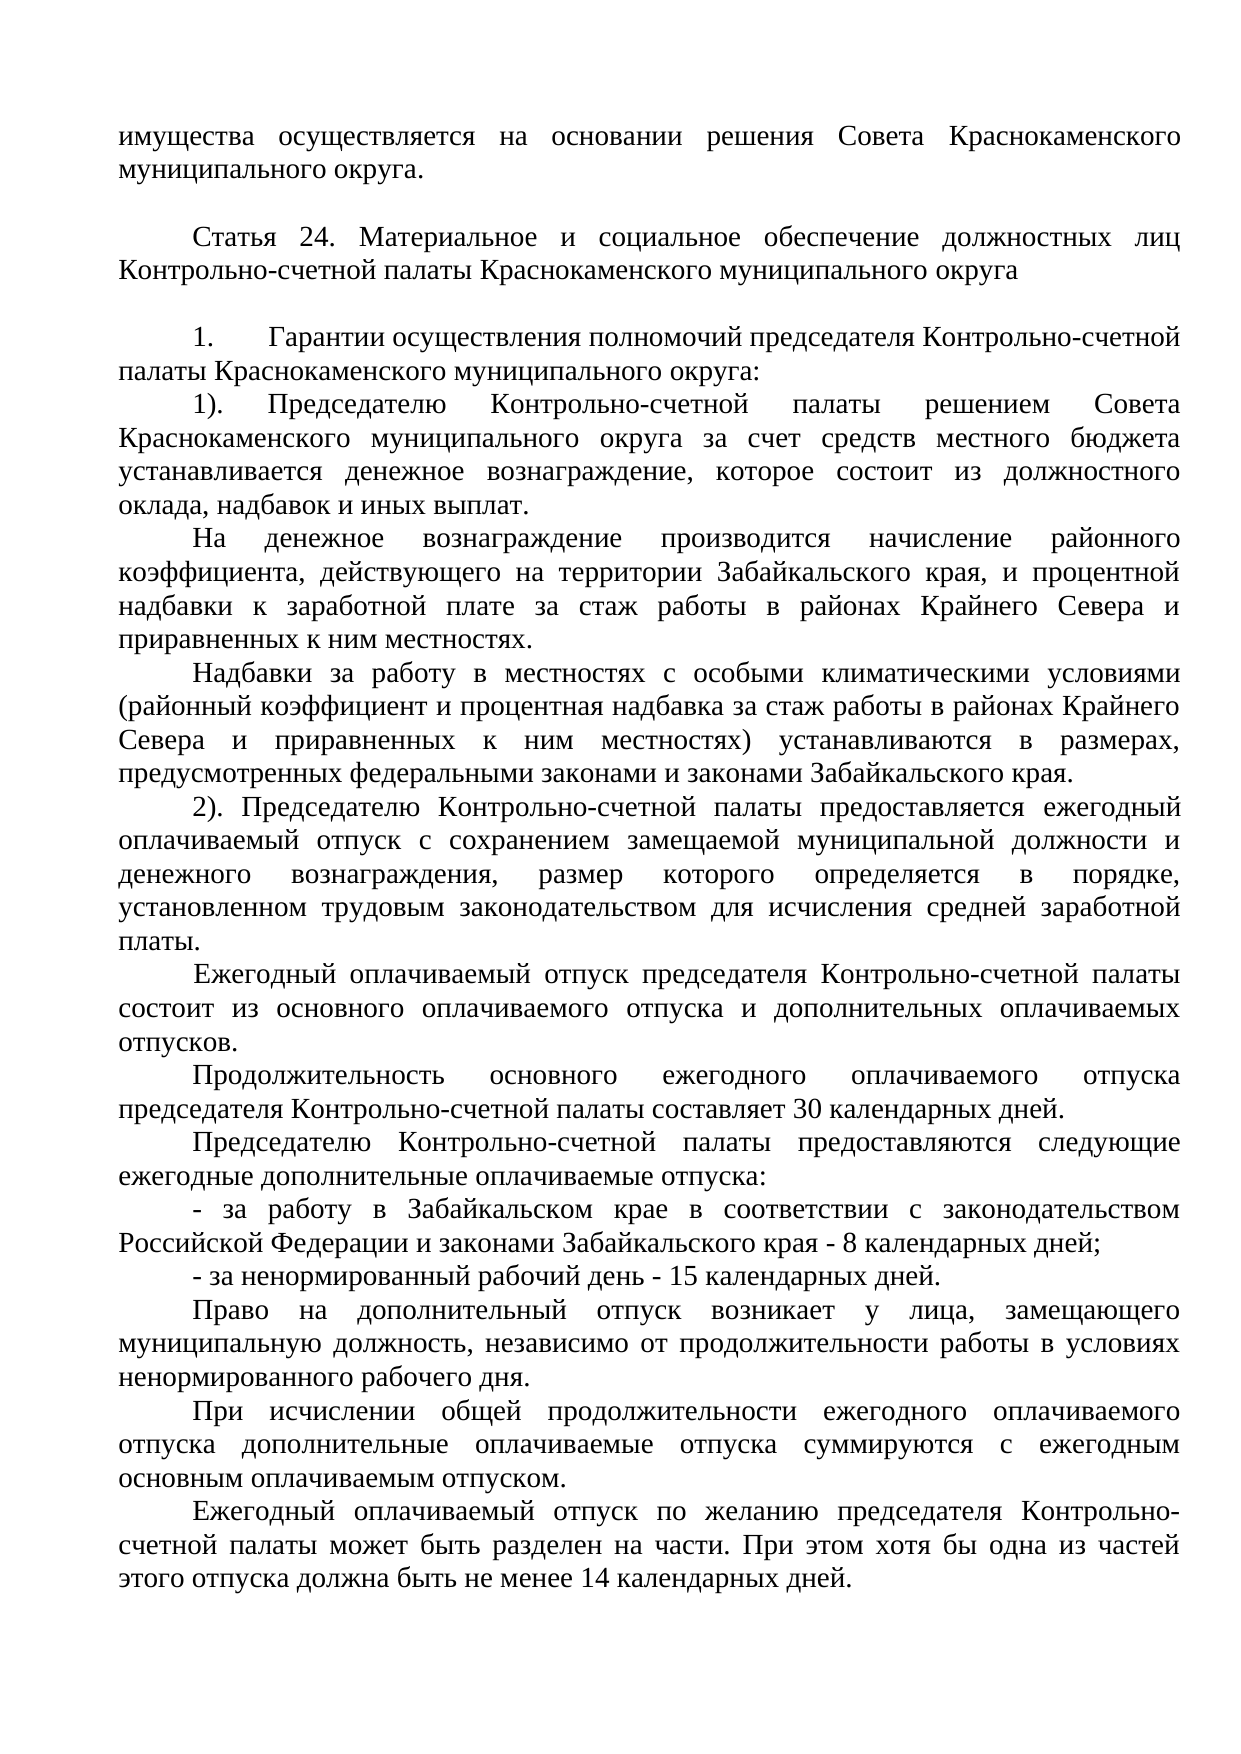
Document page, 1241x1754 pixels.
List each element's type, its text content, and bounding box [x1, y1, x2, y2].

text Право на дополнительный отпуск возникает у лица, замещающего муниципальную должность, независимо от продолжительности работы в условиях ненормированного рабочего дня. [118, 1292, 1181, 1393]
text Надбавки за работу в местностях с особыми климатическими условиями (районный коэффициент и процентная надбавка за стаж работы в районах Крайнего Севера и приравненных к ним местностях) устанавливаются в размерах, предусмотренных федеральными законами и законами Забайкальского края. [118, 655, 1181, 789]
text Председателю Контрольно-счетной палаты предоставляются следующие ежегодные дополнительные оплачиваемые отпуска: [118, 1124, 1181, 1191]
text - за работу в Забайкальском крае в соответствии с законодательством Российской Федерации и законами Забайкальского края - 8 календарных дней; [118, 1191, 1181, 1258]
text Ежегодный оплачиваемый отпуск председателя Контрольно-счетной палаты состоит из основного оплачиваемого отпуска и дополнительных оплачиваемых отпусков. [118, 957, 1181, 1057]
text Ежегодный оплачиваемый отпуск по желанию председателя Контрольно-счетной палаты может быть разделен на части. При этом хотя бы одна из частей этого отпуска должна быть не менее 14 календарных дней. [118, 1493, 1181, 1594]
list Гарантии осуществления полномочий председателя Контрольно-счетной [118, 319, 1181, 353]
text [118, 118, 1181, 185]
text Статья 24. Материальное и социальное обеспечение должностных лиц Контрольно-счетной палаты Краснокаменского муниципального округа [118, 219, 1181, 286]
text На денежное вознаграждение производится начисление районного коэффициента, действующего на территории Забайкальского края, и процентной надбавки к заработной плате за стаж работы в районах Крайнего Севера и приравненных к ним местностях. [118, 521, 1181, 655]
text - за ненормированный рабочий день - 15 календарных дней. [118, 1258, 1181, 1292]
text 2). Председателю Контрольно-счетной палаты предоставляется ежегодный оплачиваемый отпуск с сохранением замещаемой муниципальной должности и денежного вознаграждения, размер которого определяется в порядке, установленном трудовым законодательством для исчисления средней заработной платы. [118, 789, 1181, 957]
text Продолжительность основного ежегодного оплачиваемого отпуска председателя Контрольно-счетной палаты составляет 30 календарных дней. [118, 1057, 1181, 1124]
text палаты Краснокаменского муниципального округа: [118, 353, 1181, 386]
text При исчислении общей продолжительности ежегодного оплачиваемого отпуска дополнительные оплачиваемые отпуска суммируются с ежегодным основным оплачиваемым отпуском. [118, 1393, 1181, 1493]
text 1). Председателю Контрольно-счетной палаты решением Совета Краснокаменского муниципального округа за счет средств местного бюджета устанавливается денежное вознаграждение, которое состоит из должностного оклада, надбавок и иных выплат. [118, 386, 1181, 521]
